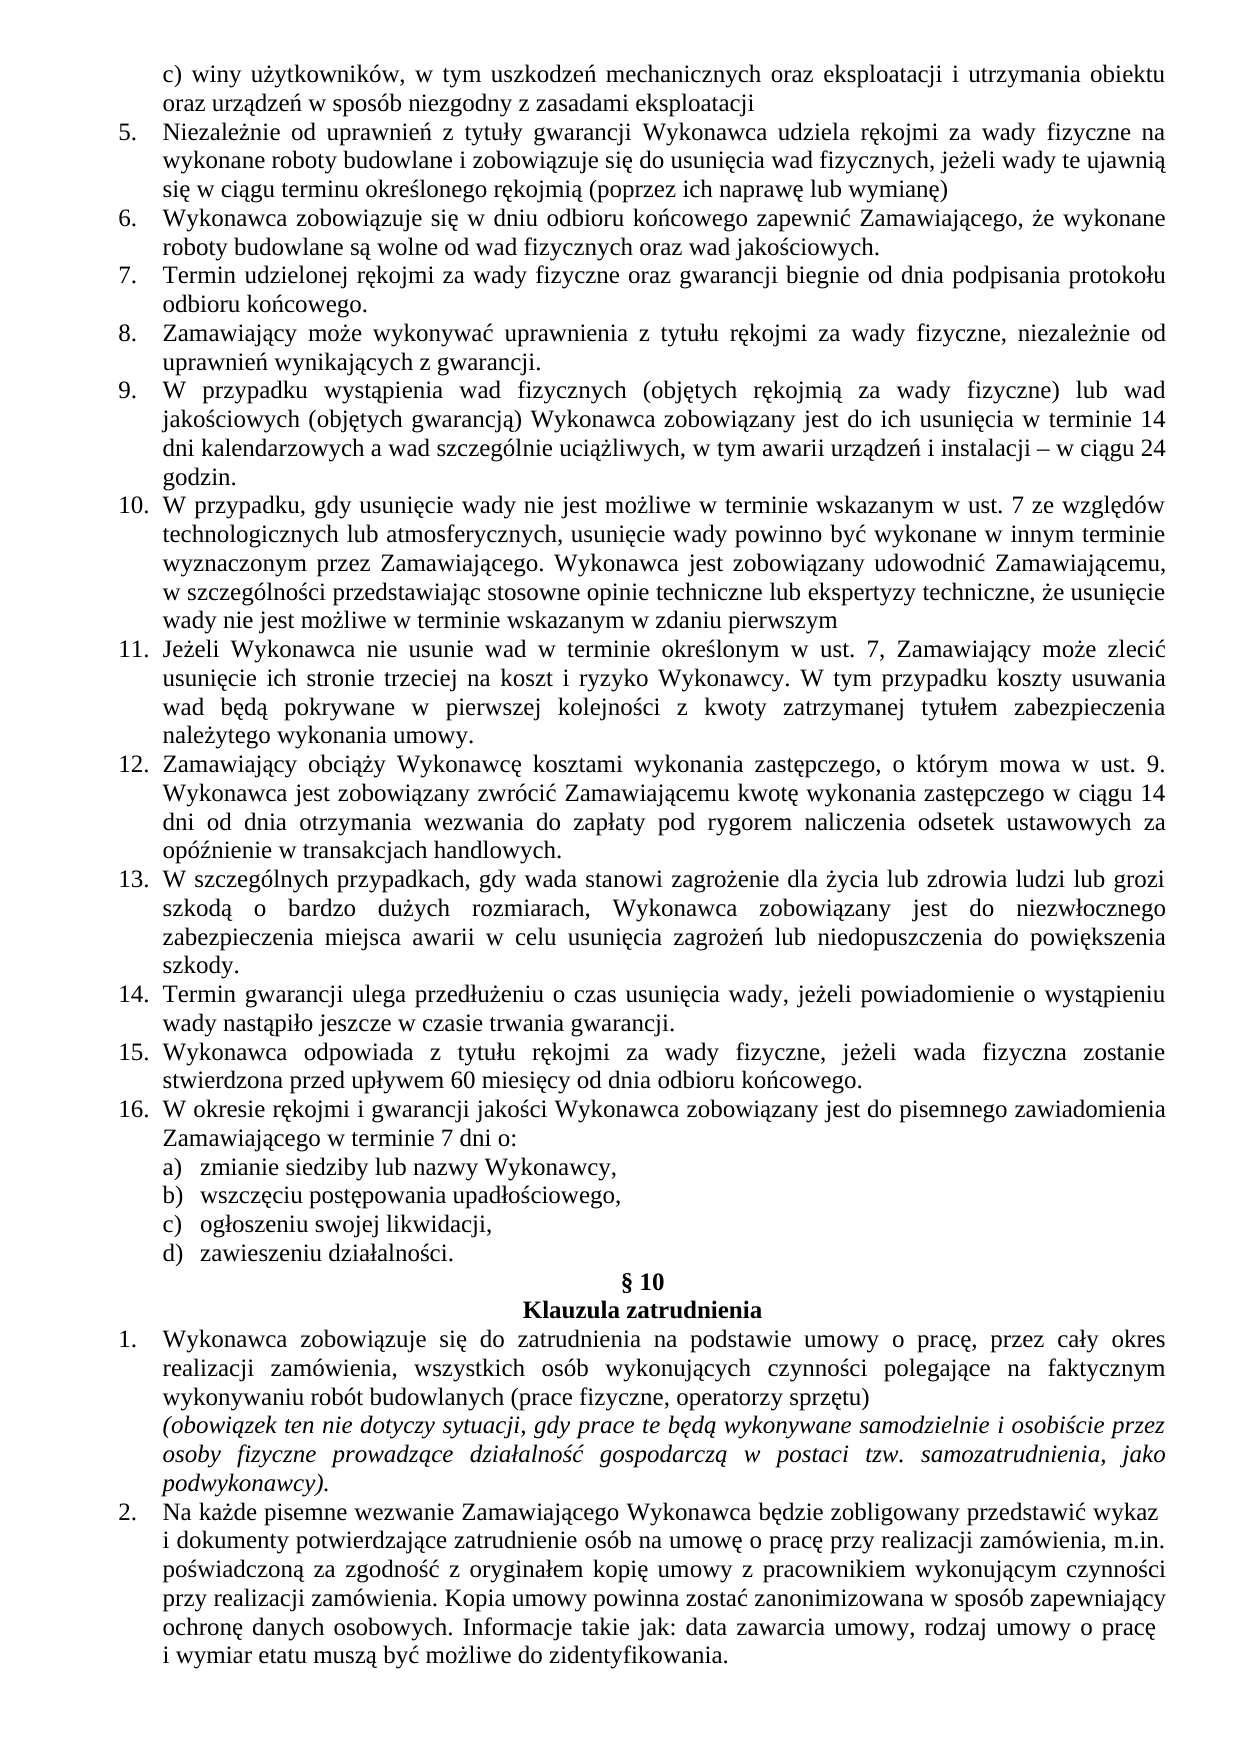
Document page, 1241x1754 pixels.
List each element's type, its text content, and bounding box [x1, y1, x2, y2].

list Wykonawca zobowiązuje się do zatrudnienia na podstawie umowy o pracę, przez cały okres realizacji zamówienia, wszystkich osób wykonujących czynności polegające na faktycznym wykonywaniu robót budowlanych (prace fizyczne, operatorzy sprzętu) [118, 1324, 1167, 1410]
list Na każde pisemne wezwanie Zamawiającego Wykonawca będzie zobligowany przedstawić wykaz i dokumenty potwierdzające zatrudnienie osób na umowę o pracę przy realizacji zamówienia, m.in. poświadczoną za zgodność z oryginałem kopię umowy z pracownikiem wykonującym czynności przy realizacji zamówienia. Kopia umowy powinna zostać zanonimizowana w sposób zapewniający ochronę danych osobowych. Informacje takie jak: data zawarcia umowy, rodzaj umowy o pracę i wymiar etatu muszą być możliwe do zidentyfikowania. [118, 1497, 1167, 1669]
list Jeżeli Wykonawca nie usunie wad w terminie określonym w ust. 7, Zamawiający może zlecić usunięcie ich stronie trzeciej na koszt i ryzyko Wykonawcy. W tym przypadku koszty usuwania wad będą pokrywane w pierwszej kolejności z kwoty zatrzymanej tytułem zabezpieczenia należytego wykonania umowy. [118, 634, 1167, 749]
text § 10 [118, 1267, 1167, 1295]
list Wykonawca zobowiązuje się w dniu odbioru końcowego zapewnić Zamawiającego, że wykonane roboty budowlane są wolne od wad fizycznych oraz wad jakościowych. [118, 203, 1167, 260]
list Termin gwarancji ulega przedłużeniu o czas usunięcia wady, jeżeli powiadomienie o wystąpieniu wady nastąpiło jeszcze w czasie trwania gwarancji. [118, 979, 1167, 1037]
list Termin udzielonej rękojmi za wady fizyczne oraz gwarancji biegnie od dnia podpisania protokołu odbioru końcowego. [118, 260, 1167, 318]
list c) winy użytkowników, w tym uszkodzeń mechanicznych oraz eksploatacji i utrzymania obiektu oraz urządzeń w sposób niezgodny z zasadami eksploatacji [162, 59, 1167, 117]
list wszczęciu postępowania upadłościowego, [162, 1180, 1167, 1209]
list Zamawiający może wykonywać uprawnienia z tytułu rękojmi za wady fizyczne, niezależnie od uprawnień wynikających z gwarancji. [118, 318, 1167, 375]
list Niezależnie od uprawnień z tytuły gwarancji Wykonawca udziela rękojmi za wady fizyczne na wykonane roboty budowlane i zobowiązuje się do usunięcia wad fizycznych, jeżeli wady te ujawnią się w ciągu terminu określonego rękojmią (poprzez ich naprawę lub wymianę) [118, 117, 1167, 203]
list Wykonawca odpowiada z tytułu rękojmi za wady fizyczne, jeżeli wada fizyczna zostanie stwierdzona przed upływem 60 miesięcy od dnia odbioru końcowego. [118, 1037, 1167, 1094]
list ogłoszeniu swojej likwidacji, [162, 1209, 1167, 1238]
list zawieszeniu działalności. [162, 1238, 1167, 1267]
list W okresie rękojmi i gwarancji jakości Wykonawca zobowiązany jest do pisemnego zawiadomienia Zamawiającego w terminie 7 dni o: [118, 1094, 1167, 1152]
text Klauzula zatrudnienia [118, 1295, 1167, 1324]
list W szczególnych przypadkach, gdy wada stanowi zagrożenie dla życia lub zdrowia ludzi lub grozi szkodą o bardzo dużych rozmiarach, Wykonawca zobowiązany jest do niezwłocznego zabezpieczenia miejsca awarii w celu usunięcia zagrożeń lub niedopuszczenia do powiększenia szkody. [118, 864, 1167, 979]
list W przypadku, gdy usunięcie wady nie jest możliwe w terminie wskazanym w ust. 7 ze względów technologicznych lub atmosferycznych, usunięcie wady powinno być wykonane w innym terminie wyznaczonym przez Zamawiającego. Wykonawca jest zobowiązany udowodnić Zamawiającemu, w szczególności przedstawiając stosowne opinie techniczne lub ekspertyzy techniczne, że usunięcie wady nie jest możliwe w terminie wskazanym w zdaniu pierwszym [118, 490, 1167, 634]
list zmianie siedziby lub nazwy Wykonawcy, [162, 1152, 1167, 1180]
list Zamawiający obciąży Wykonawcę kosztami wykonania zastępczego, o którym mowa w ust. 9. Wykonawca jest zobowiązany zwrócić Zamawiającemu kwotę wykonania zastępczego w ciągu 14 dni od dnia otrzymania wezwania do zapłaty pod rygorem naliczenia odsetek ustawowych za opóźnienie w transakcjach handlowych. [118, 749, 1167, 864]
list W przypadku wystąpienia wad fizycznych (objętych rękojmią za wady fizyczne) lub wad jakościowych (objętych gwarancją) Wykonawca zobowiązany jest do ich usunięcia w terminie 14 dni kalendarzowych a wad szczególnie uciążliwych, w tym awarii urządzeń i instalacji – w ciągu 24 godzin. [118, 375, 1167, 490]
list (obowiązek ten nie dotyczy sytuacji, gdy prace te będą wykonywane samodzielnie i osobiście przez osoby fizyczne prowadzące działalność gospodarczą w postaci tzw. samozatrudnienia, jako podwykonawcy). [162, 1410, 1167, 1497]
